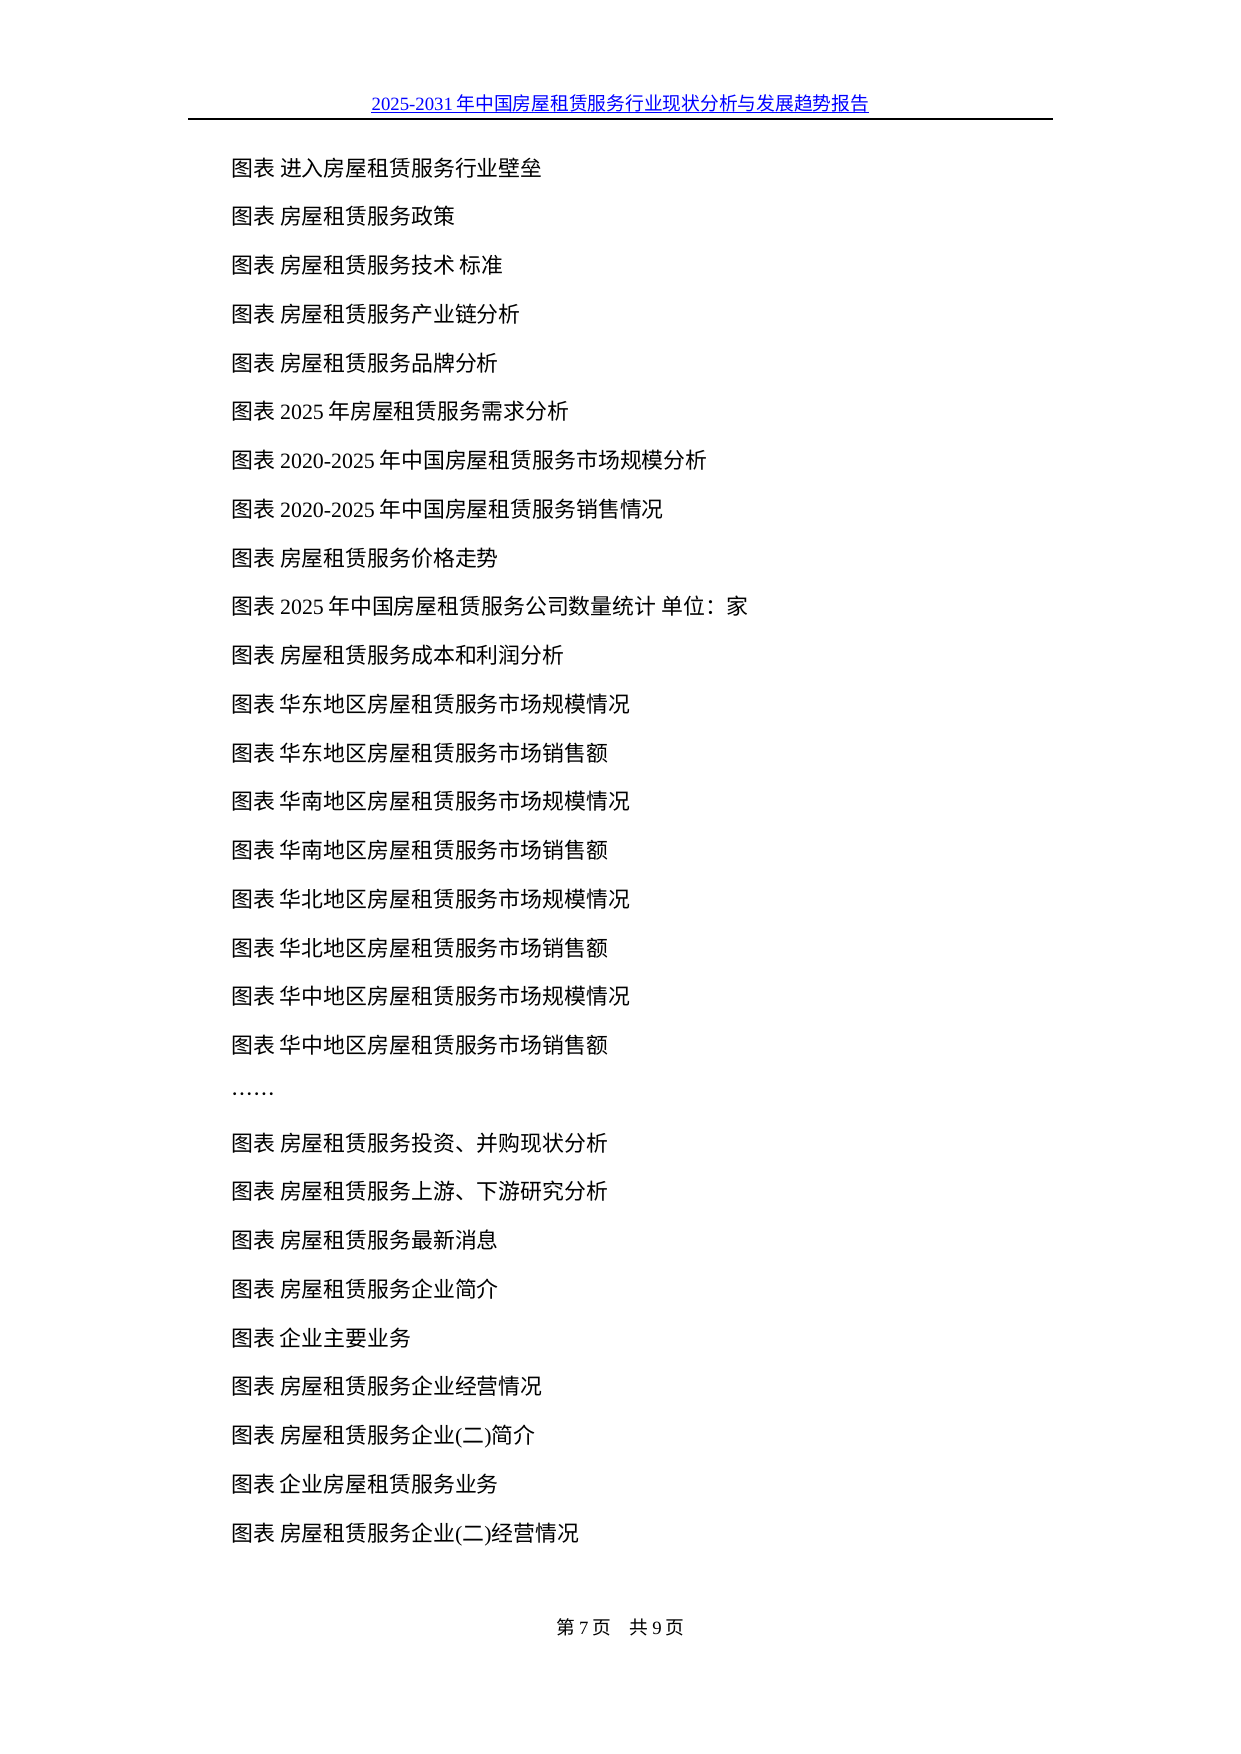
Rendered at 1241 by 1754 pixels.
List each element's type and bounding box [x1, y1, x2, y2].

text [187, 150, 1053, 1548]
